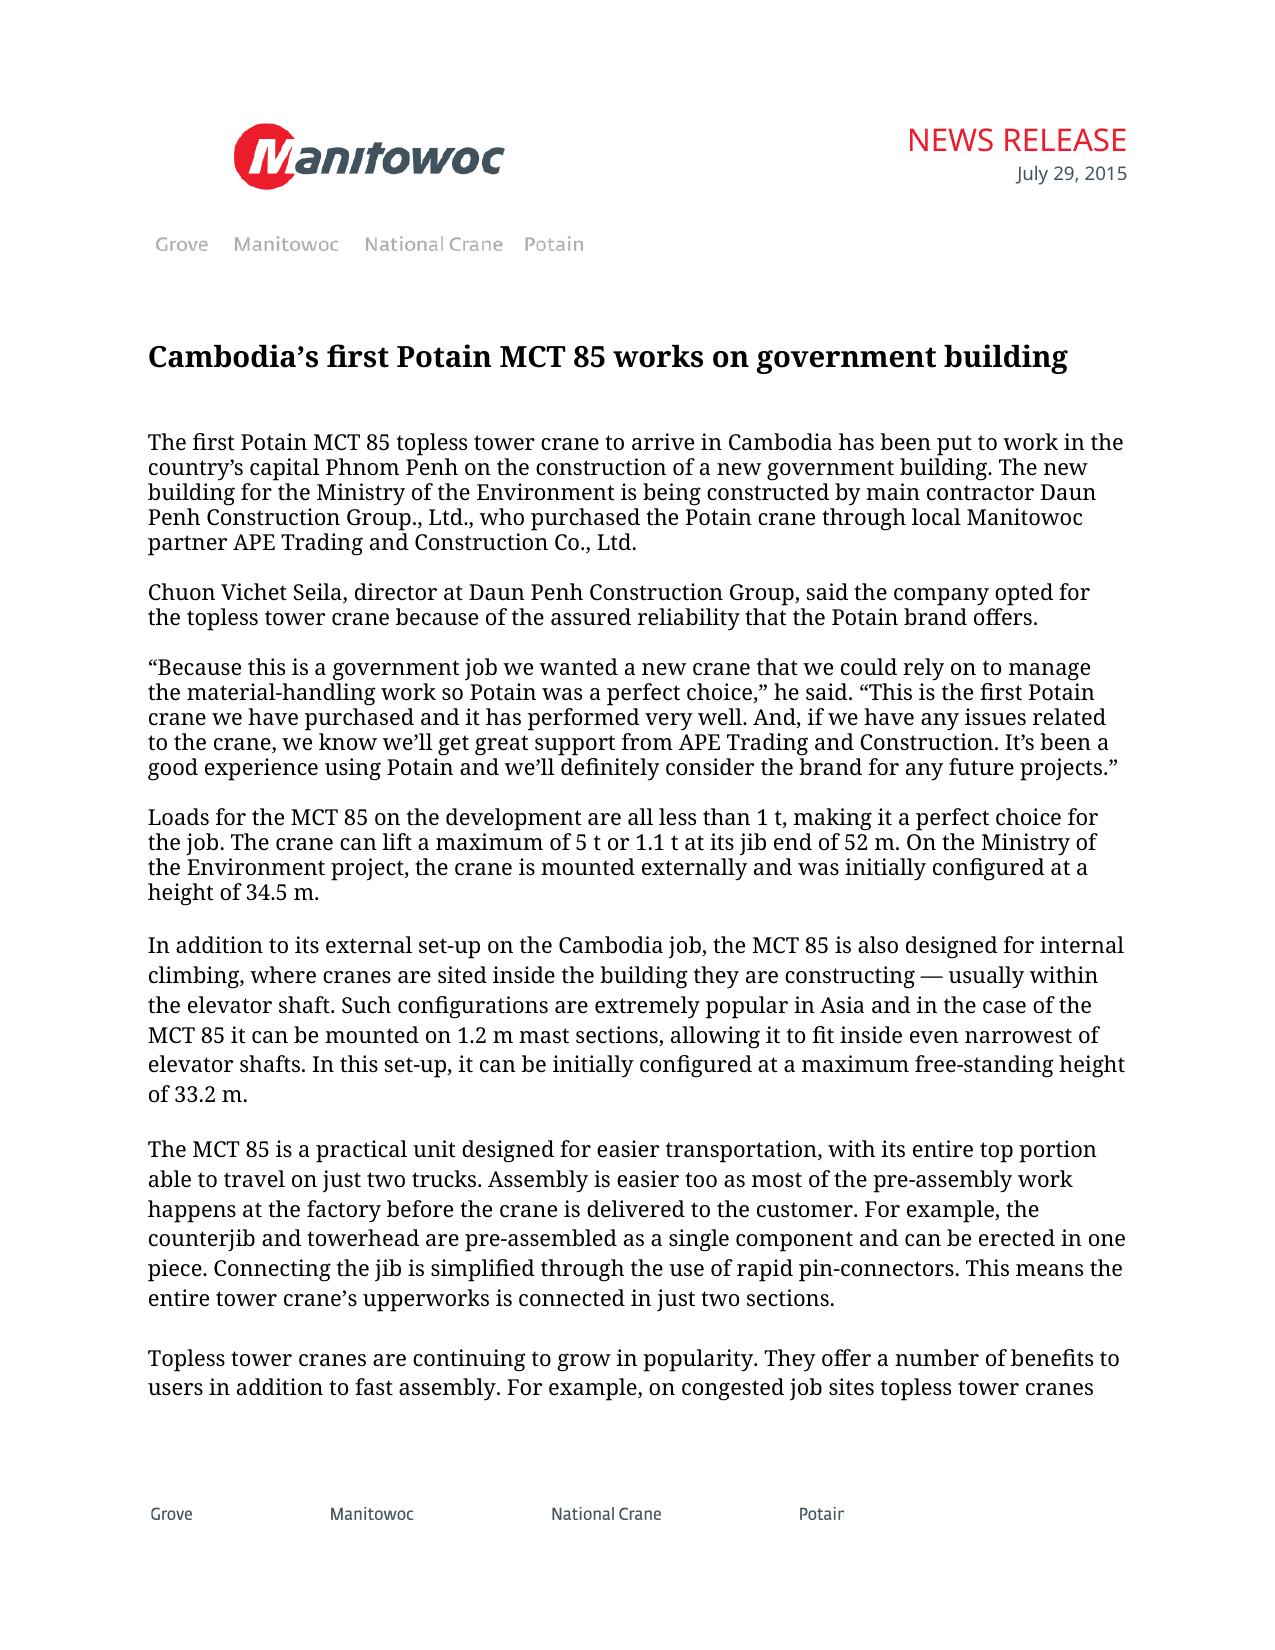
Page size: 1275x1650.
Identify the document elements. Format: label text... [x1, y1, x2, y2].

text Cambodia’s first Potain MCT 85 works on government building [148, 337, 1127, 376]
text NEWS RELEASE [591, 118, 1127, 161]
text July 29, 2015 [591, 161, 1127, 186]
text In addition to its external set-up on the Cambodia job, the MCT 85 is also designed for internal climbing, where cranes are sited inside the building they are constructing ― usually within the elevator shaft. Such configurations are extremely popular in Asia and in the case of the MCT 85 it can be mounted on 1.2 m mast sections, allowing it to fit inside even narrowest of elevator shafts. In this set-up, it can be initially configured at a maximum free-standing height of 33.2 m. [148, 930, 1127, 1109]
picture [151, 1507, 844, 1520]
text “Because this is a government job we wanted a new crane that we could rely on to manage the material-handling work so Potain was a perfect choice,” he said. “This is the first Potain crane we have purchased and it has performed very well. And, if we have any issues related to the crane, we know we’ll get great support from APE Trading and Construction. It’s been a good experience using Potain and we’ll definitely consider the brand for any future projects.” [148, 655, 1127, 780]
picture [147, 117, 591, 257]
text Loads for the MCT 85 on the development are all less than 1 t, making it a perfect choice for the job. The crane can lift a maximum of 5 t or 1.1 t at its jib end of 52 m. On the Ministry of the Environment project, the crane is mounted externally and was initially configured at a height of 34.5 m. [148, 805, 1127, 905]
text The first Potain MCT 85 topless tower crane to arrive in Cambodia has been put to work in the country’s capital Phnom Penh on the construction of a new government building. The new building for the Ministry of the Environment is being constructed by main contractor Daun Penh Construction Group., Ltd., who purchased the Potain crane through local Manitowoc partner APE Trading and Construction Co., Ltd. [148, 430, 1127, 555]
text The MCT 85 is a practical unit designed for easier transportation, with its entire top portion able to travel on just two trucks. Assembly is easier too as most of the pre-assembly work happens at the factory before the crane is delivered to the customer. For example, the counterjib and towerhead are pre-assembled as a single component and can be erected in one piece. Connecting the jib is simplified through the use of rapid pin-connectors. This means the entire tower crane’s upperworks is connected in just two sections. [148, 1134, 1127, 1313]
text Chuon Vichet Seila, director at Daun Penh Construction Group, said the company opted for the topless tower crane because of the assured reliability that the Potain brand offers. [148, 580, 1127, 630]
